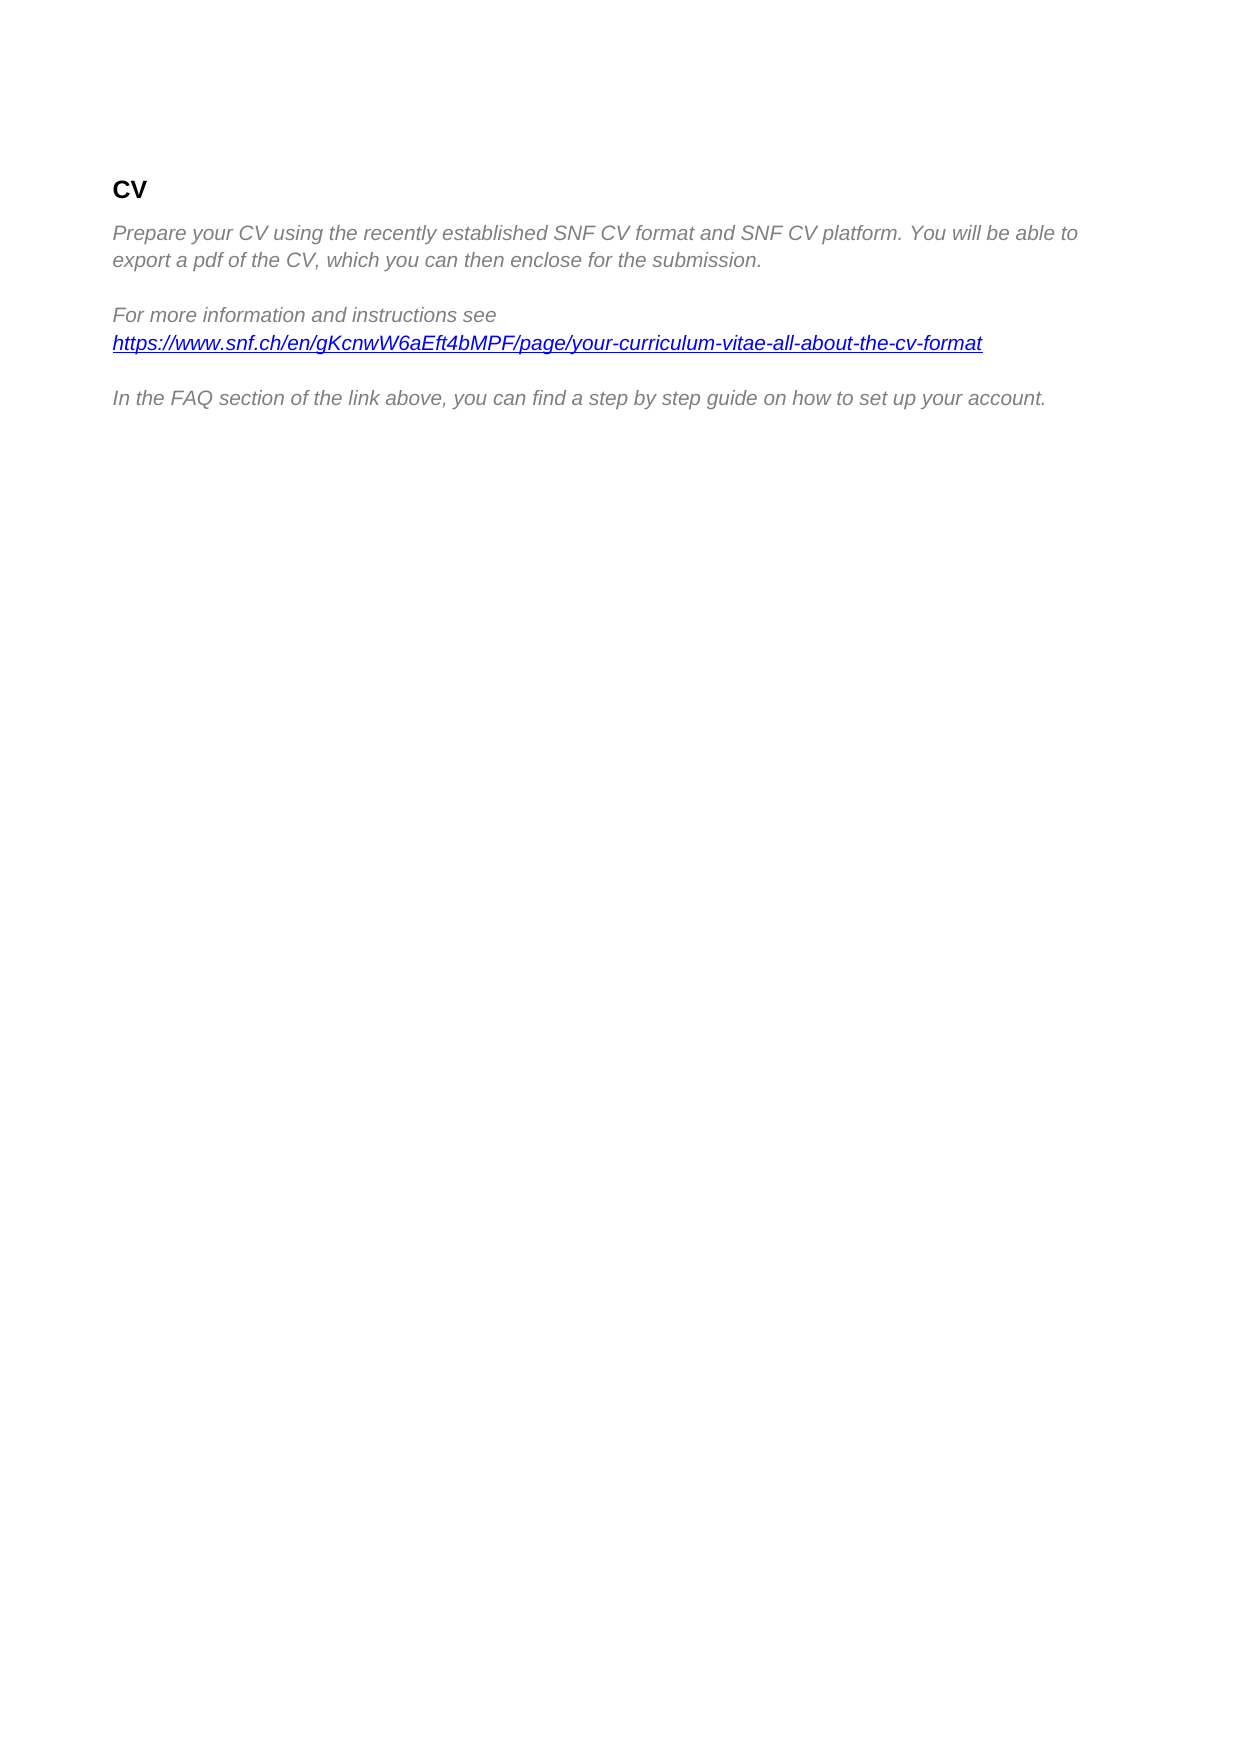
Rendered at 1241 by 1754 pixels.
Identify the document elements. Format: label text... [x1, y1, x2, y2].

text https://www.snf.ch/en/gKcnwW6aEft4bMPF/page/your-curriculum-vitae-all-about-the-cv-format [112, 331, 1128, 354]
text In the FAQ section of the link above, you can find a step by step guide on how to set up your account. [112, 386, 1128, 409]
text For more information and instructions see [112, 303, 1128, 327]
text Prepare your CV using the recently established SNF CV format and SNF CV platform. You will be able to export a pdf of the CV, which you can then enclose for the submission. [112, 221, 1128, 272]
subtitle CV [112, 175, 1128, 204]
